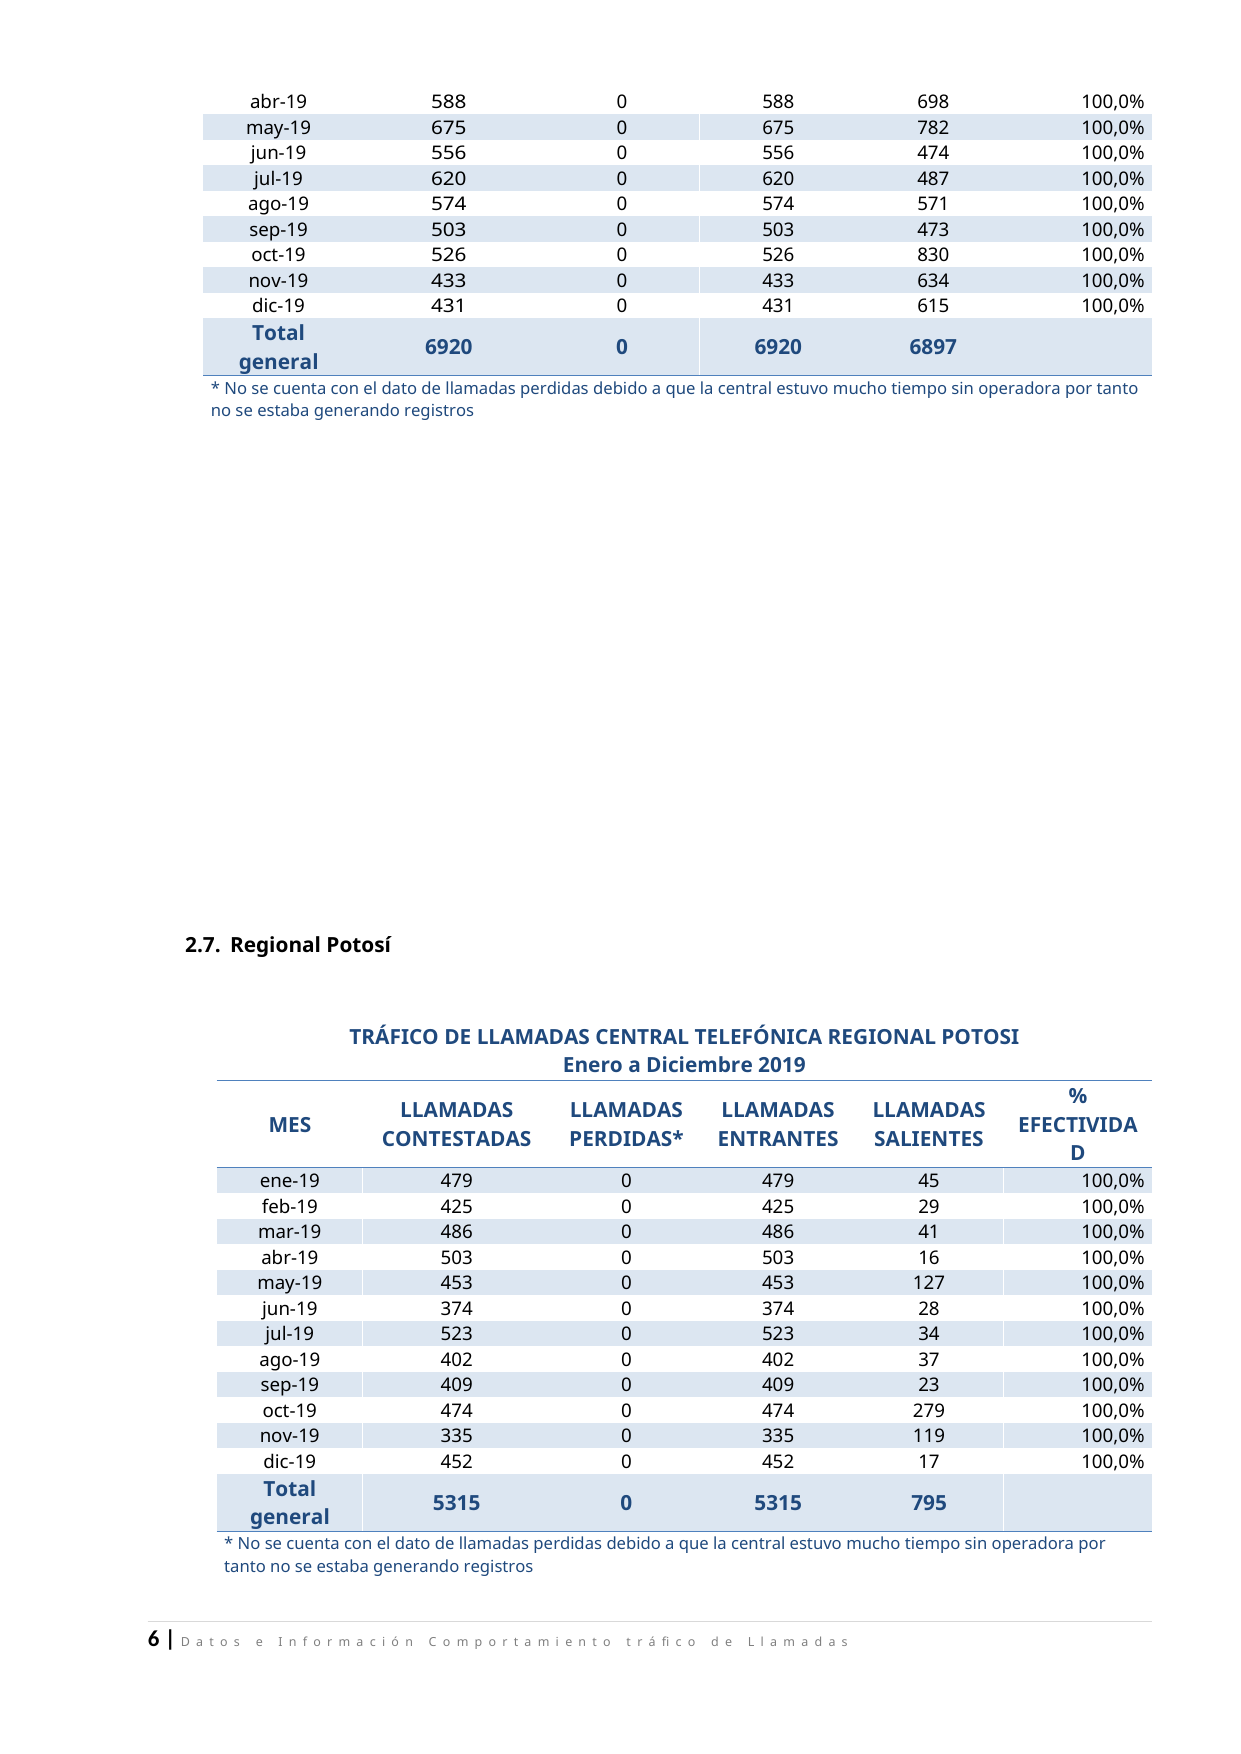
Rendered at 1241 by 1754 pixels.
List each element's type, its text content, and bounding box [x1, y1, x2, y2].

table_cell 474 [702, 1397, 854, 1423]
table_cell 425 [702, 1193, 854, 1219]
table_cell dic-19 [217, 1448, 362, 1474]
table_cell 100,0% [1004, 1346, 1152, 1372]
table_cell 453 [363, 1270, 551, 1295]
table_cell 523 [363, 1321, 551, 1346]
table_cell LLAMADAS ENTRANTES [702, 1081, 854, 1167]
table_cell jul-19 [203, 165, 353, 191]
table_cell 409 [702, 1372, 854, 1397]
table_cell 100,0% [1010, 293, 1152, 318]
table_cell abr-19 [217, 1244, 362, 1270]
table_cell ago-19 [217, 1346, 362, 1372]
table_cell 588 [353, 89, 544, 114]
table_cell 431 [353, 293, 544, 318]
table_cell [1010, 318, 1152, 375]
table_cell 100,0% [1004, 1295, 1152, 1321]
table_cell 556 [353, 140, 544, 165]
table_cell 374 [702, 1295, 854, 1321]
table_cell 0 [551, 1193, 702, 1219]
table_cell 6920 [353, 318, 544, 375]
table_cell 119 [854, 1423, 1003, 1448]
table_cell 127 [854, 1270, 1003, 1295]
table_cell Total general [217, 1474, 362, 1531]
table_cell 526 [353, 242, 544, 267]
table_cell jun-19 [203, 140, 353, 165]
table_cell 0 [551, 1295, 702, 1321]
table_cell 556 [700, 140, 857, 165]
table_cell 100,0% [1004, 1193, 1152, 1219]
table_cell 5315 [702, 1474, 854, 1531]
table_cell 5315 [363, 1474, 551, 1531]
table_cell 100,0% [1010, 89, 1152, 114]
table_cell 41 [854, 1219, 1003, 1244]
table_cell 0 [544, 318, 699, 375]
table_cell 830 [857, 242, 1010, 267]
table_cell 6920 [700, 318, 857, 375]
table_cell 0 [544, 293, 699, 318]
table_cell 100,0% [1004, 1270, 1152, 1295]
table_cell 0 [551, 1372, 702, 1397]
table_cell oct-19 [217, 1397, 362, 1423]
table_cell % EFECTIVIDAD [1004, 1081, 1152, 1167]
table_cell 6897 [857, 318, 1010, 375]
table_cell 503 [363, 1244, 551, 1270]
table_cell sep-19 [203, 216, 353, 242]
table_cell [217, 1532, 1152, 1600]
table_cell 452 [702, 1448, 854, 1474]
table_cell may-19 [203, 114, 353, 140]
table_cell 374 [363, 1295, 551, 1321]
table_cell Total general [203, 318, 353, 375]
table_cell [1004, 1474, 1152, 1531]
table_cell 425 [363, 1193, 551, 1219]
table_cell jul-19 [217, 1321, 362, 1346]
table_cell 279 [854, 1397, 1003, 1423]
table_cell 0 [551, 1448, 702, 1474]
table_cell 402 [363, 1346, 551, 1372]
table_cell 100,0% [1010, 165, 1152, 191]
table_cell MES [217, 1081, 362, 1167]
table_cell 0 [544, 89, 699, 114]
table_cell 620 [353, 165, 544, 191]
table_cell 0 [551, 1423, 702, 1448]
table_cell 17 [854, 1448, 1003, 1474]
list Regional Potosí [185, 930, 1152, 959]
table_cell 433 [353, 267, 544, 293]
table_cell 675 [700, 114, 857, 140]
table_cell 0 [544, 216, 699, 242]
table_cell nov-19 [203, 267, 353, 293]
table_cell 335 [363, 1423, 551, 1448]
table_cell 431 [700, 293, 857, 318]
table_cell 0 [544, 140, 699, 165]
table_cell 574 [700, 191, 857, 216]
table_cell 574 [353, 191, 544, 216]
table_cell 479 [363, 1168, 551, 1193]
table_cell 100,0% [1010, 140, 1152, 165]
table_cell 620 [700, 165, 857, 191]
table_cell 433 [700, 267, 857, 293]
table_cell 0 [551, 1346, 702, 1372]
table_cell 523 [702, 1321, 854, 1346]
table_cell 0 [551, 1244, 702, 1270]
table_cell abr-19 [203, 89, 353, 114]
table_cell 45 [854, 1168, 1003, 1193]
table_cell 675 [353, 114, 544, 140]
table_cell 474 [857, 140, 1010, 165]
table_cell 571 [857, 191, 1010, 216]
table_cell 335 [702, 1423, 854, 1448]
table_cell 23 [854, 1372, 1003, 1397]
table_cell jun-19 [217, 1295, 362, 1321]
table_cell 473 [857, 216, 1010, 242]
table_cell 0 [551, 1270, 702, 1295]
table_cell 0 [551, 1321, 702, 1346]
table_cell sep-19 [217, 1372, 362, 1397]
table_cell 453 [702, 1270, 854, 1295]
table_cell oct-19 [203, 242, 353, 267]
table_cell 526 [700, 242, 857, 267]
table_header TRÁFICO DE LLAMADAS CENTRAL TELEFÓNICA REGIONAL POTOSI Enero a Diciembre 2019 [217, 1021, 1152, 1080]
table_cell 16 [854, 1244, 1003, 1270]
table_cell may-19 [217, 1270, 362, 1295]
table_cell 0 [551, 1397, 702, 1423]
table_cell dic-19 [203, 293, 353, 318]
table_cell 100,0% [1004, 1321, 1152, 1346]
table_cell 100,0% [1010, 242, 1152, 267]
table_cell 503 [702, 1244, 854, 1270]
table_cell 100,0% [1004, 1244, 1152, 1270]
table_cell LLAMADAS CONTESTADAS [363, 1081, 551, 1167]
table_cell ago-19 [203, 191, 353, 216]
table_cell 0 [551, 1474, 702, 1531]
table_cell 409 [363, 1372, 551, 1397]
table_cell 34 [854, 1321, 1003, 1346]
table_cell 615 [857, 293, 1010, 318]
table_cell 503 [353, 216, 544, 242]
table_cell 0 [544, 165, 699, 191]
table_cell 100,0% [1004, 1372, 1152, 1397]
table_cell nov-19 [217, 1423, 362, 1448]
table_cell feb-19 [217, 1193, 362, 1219]
table_cell 452 [363, 1448, 551, 1474]
table_cell 0 [544, 191, 699, 216]
table_cell 479 [702, 1168, 854, 1193]
table_cell 100,0% [1010, 216, 1152, 242]
table_cell 0 [551, 1219, 702, 1244]
table_cell 486 [363, 1219, 551, 1244]
table_cell 474 [363, 1397, 551, 1423]
table_cell 0 [544, 114, 699, 140]
table_cell ene-19 [217, 1168, 362, 1193]
table_cell 503 [700, 216, 857, 242]
table_cell 100,0% [1004, 1448, 1152, 1474]
table_cell 698 [857, 89, 1010, 114]
table_cell 100,0% [1004, 1423, 1152, 1448]
table_cell 0 [544, 267, 699, 293]
table_cell 0 [551, 1168, 702, 1193]
table_cell 782 [857, 114, 1010, 140]
table_cell 795 [854, 1474, 1003, 1531]
table_cell 100,0% [1010, 114, 1152, 140]
table_cell 486 [702, 1219, 854, 1244]
table_cell LLAMADAS PERDIDAS* [551, 1081, 702, 1167]
table_cell 100,0% [1004, 1397, 1152, 1423]
table_cell 28 [854, 1295, 1003, 1321]
table_cell LLAMADAS SALIENTES [854, 1081, 1003, 1167]
table_cell 37 [854, 1346, 1003, 1372]
table_cell 100,0% [1010, 267, 1152, 293]
table_cell 29 [854, 1193, 1003, 1219]
table_cell 487 [857, 165, 1010, 191]
table_cell 100,0% [1004, 1168, 1152, 1193]
table_cell 588 [700, 89, 857, 114]
table_cell 100,0% [1010, 191, 1152, 216]
table_cell 634 [857, 267, 1010, 293]
table_cell 402 [702, 1346, 854, 1372]
table_cell 0 [544, 242, 699, 267]
table_cell mar-19 [217, 1219, 362, 1244]
table_cell 100,0% [1004, 1219, 1152, 1244]
